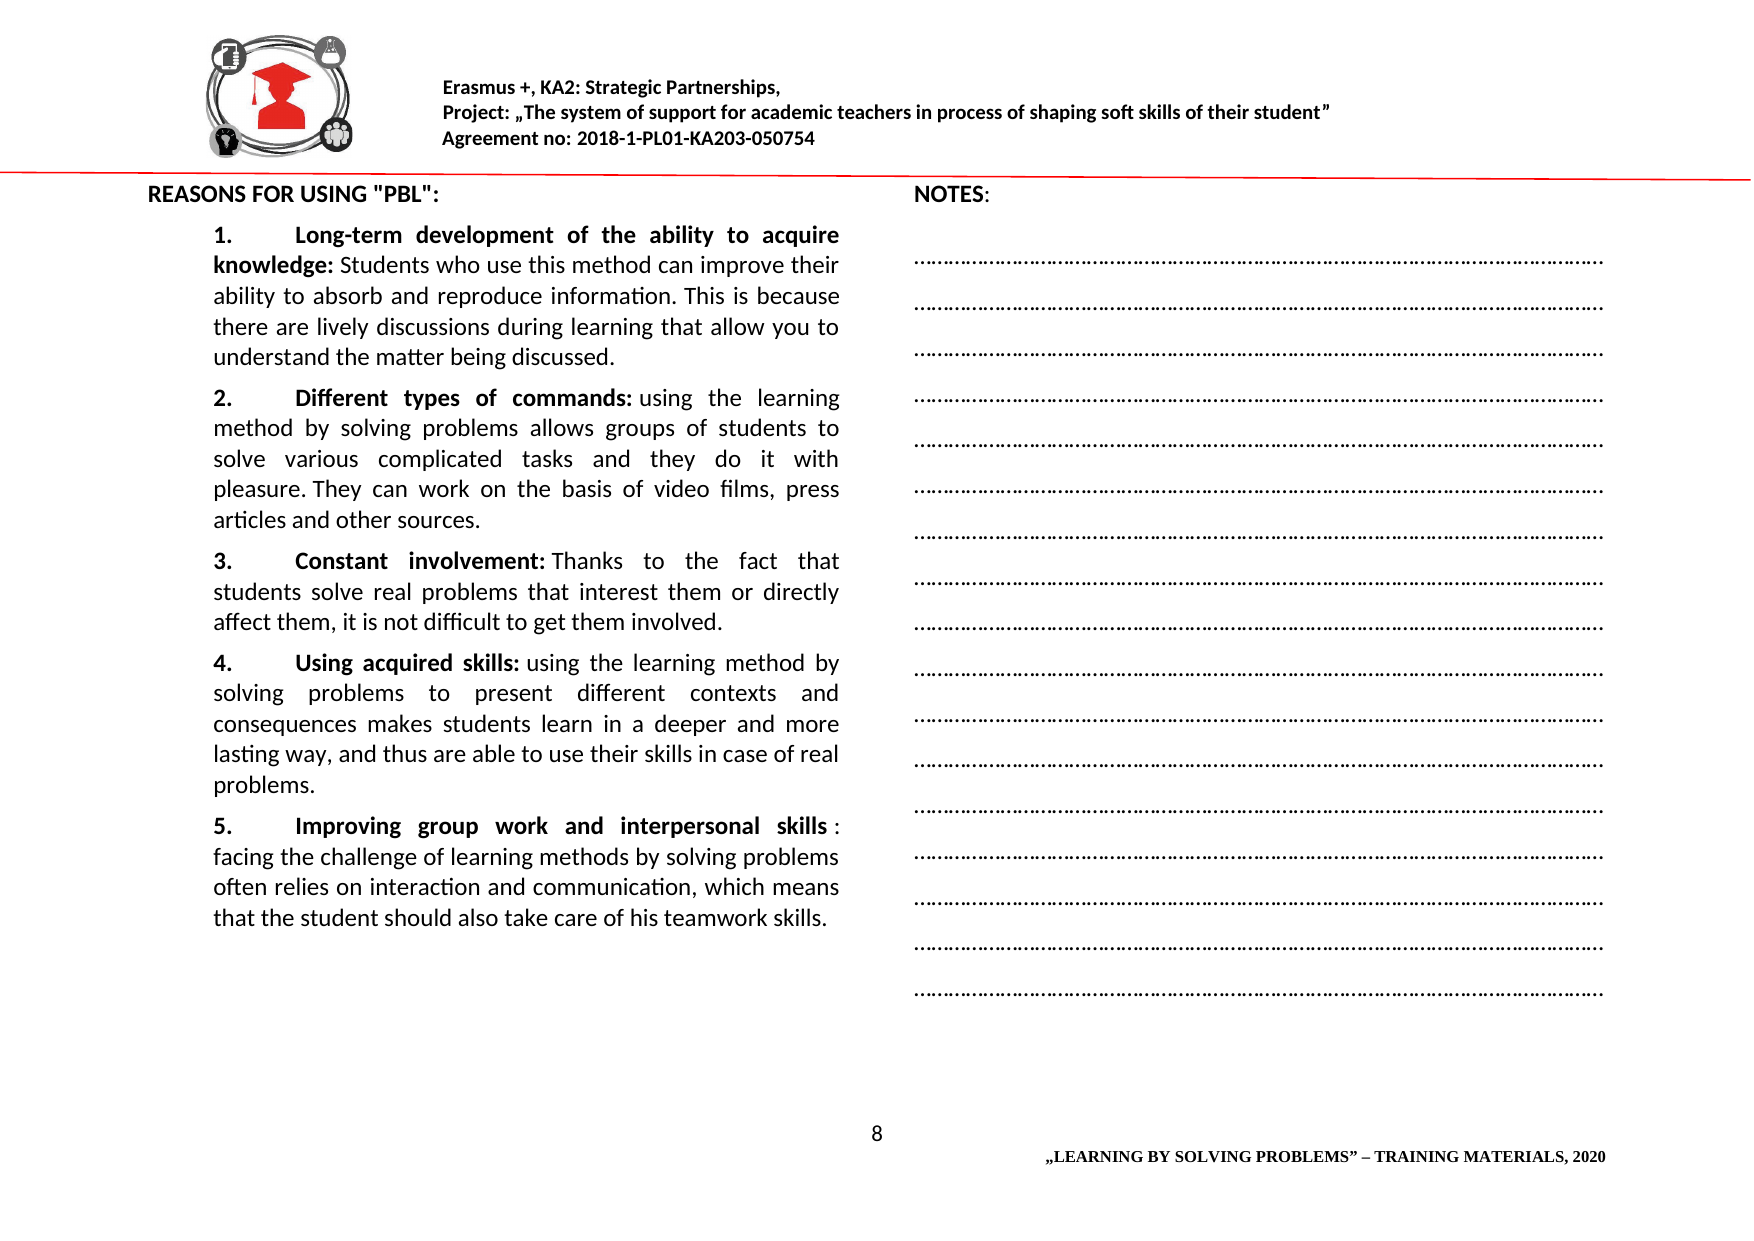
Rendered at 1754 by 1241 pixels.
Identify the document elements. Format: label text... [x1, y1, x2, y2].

text REASONS FOR USING "PBL": [148, 178, 840, 209]
text ………………………………………………………………………………………………………… [914, 241, 1606, 271]
text NOTES: [914, 178, 1606, 209]
list Long-term development of the ability to acquire knowledge: Students who use this method can improve their ability to absorb and reproduce information. This is because there are lively discussions during learning that allow you to understand the matter being discussed. [213, 219, 840, 372]
text ………………………………………………………………………………………………………… [914, 835, 1606, 866]
text ………………………………………………………………………………………………………… [914, 789, 1606, 820]
text ………………………………………………………………………………………………………… [914, 652, 1606, 683]
list Improving group work and interpersonal skills : facing the challenge of learning methods by solving problems often relies on interaction and communication, which means that the student should also take care of his teamwork skills. [213, 810, 840, 932]
text ………………………………………………………………………………………………………… [914, 378, 1606, 408]
list Different types of commands: using the learning method by solving problems allows groups of students to solve various complicated tasks and they do it with pleasure. They can work on the basis of video films, press articles and other sources. [213, 382, 840, 535]
text ………………………………………………………………………………………………………… [914, 926, 1606, 957]
text ………………………………………………………………………………………………………… [914, 286, 1606, 317]
list Constant involvement: Thanks to the fact that students solve real problems that interest them or directly affect them, it is not difficult to get them involved. [213, 545, 840, 637]
text ………………………………………………………………………………………………………… [914, 515, 1606, 545]
text ………………………………………………………………………………………………………… [914, 743, 1606, 774]
text ………………………………………………………………………………………………………… [914, 698, 1606, 728]
text ………………………………………………………………………………………………………… [914, 332, 1606, 362]
text ………………………………………………………………………………………………………… [914, 561, 1606, 591]
text ………………………………………………………………………………………………………… [914, 881, 1606, 911]
text ………………………………………………………………………………………………………… [914, 972, 1606, 1003]
text ………………………………………………………………………………………………………… [914, 469, 1606, 500]
text ………………………………………………………………………………………………………… [914, 606, 1606, 637]
text ………………………………………………………………………………………………………… [914, 423, 1606, 454]
list Using acquired skills: using the learning method by solving problems to present different contexts and consequences makes students learn in a deeper and more lasting way, and thus are able to use their skills in case of real problems. [213, 647, 840, 800]
